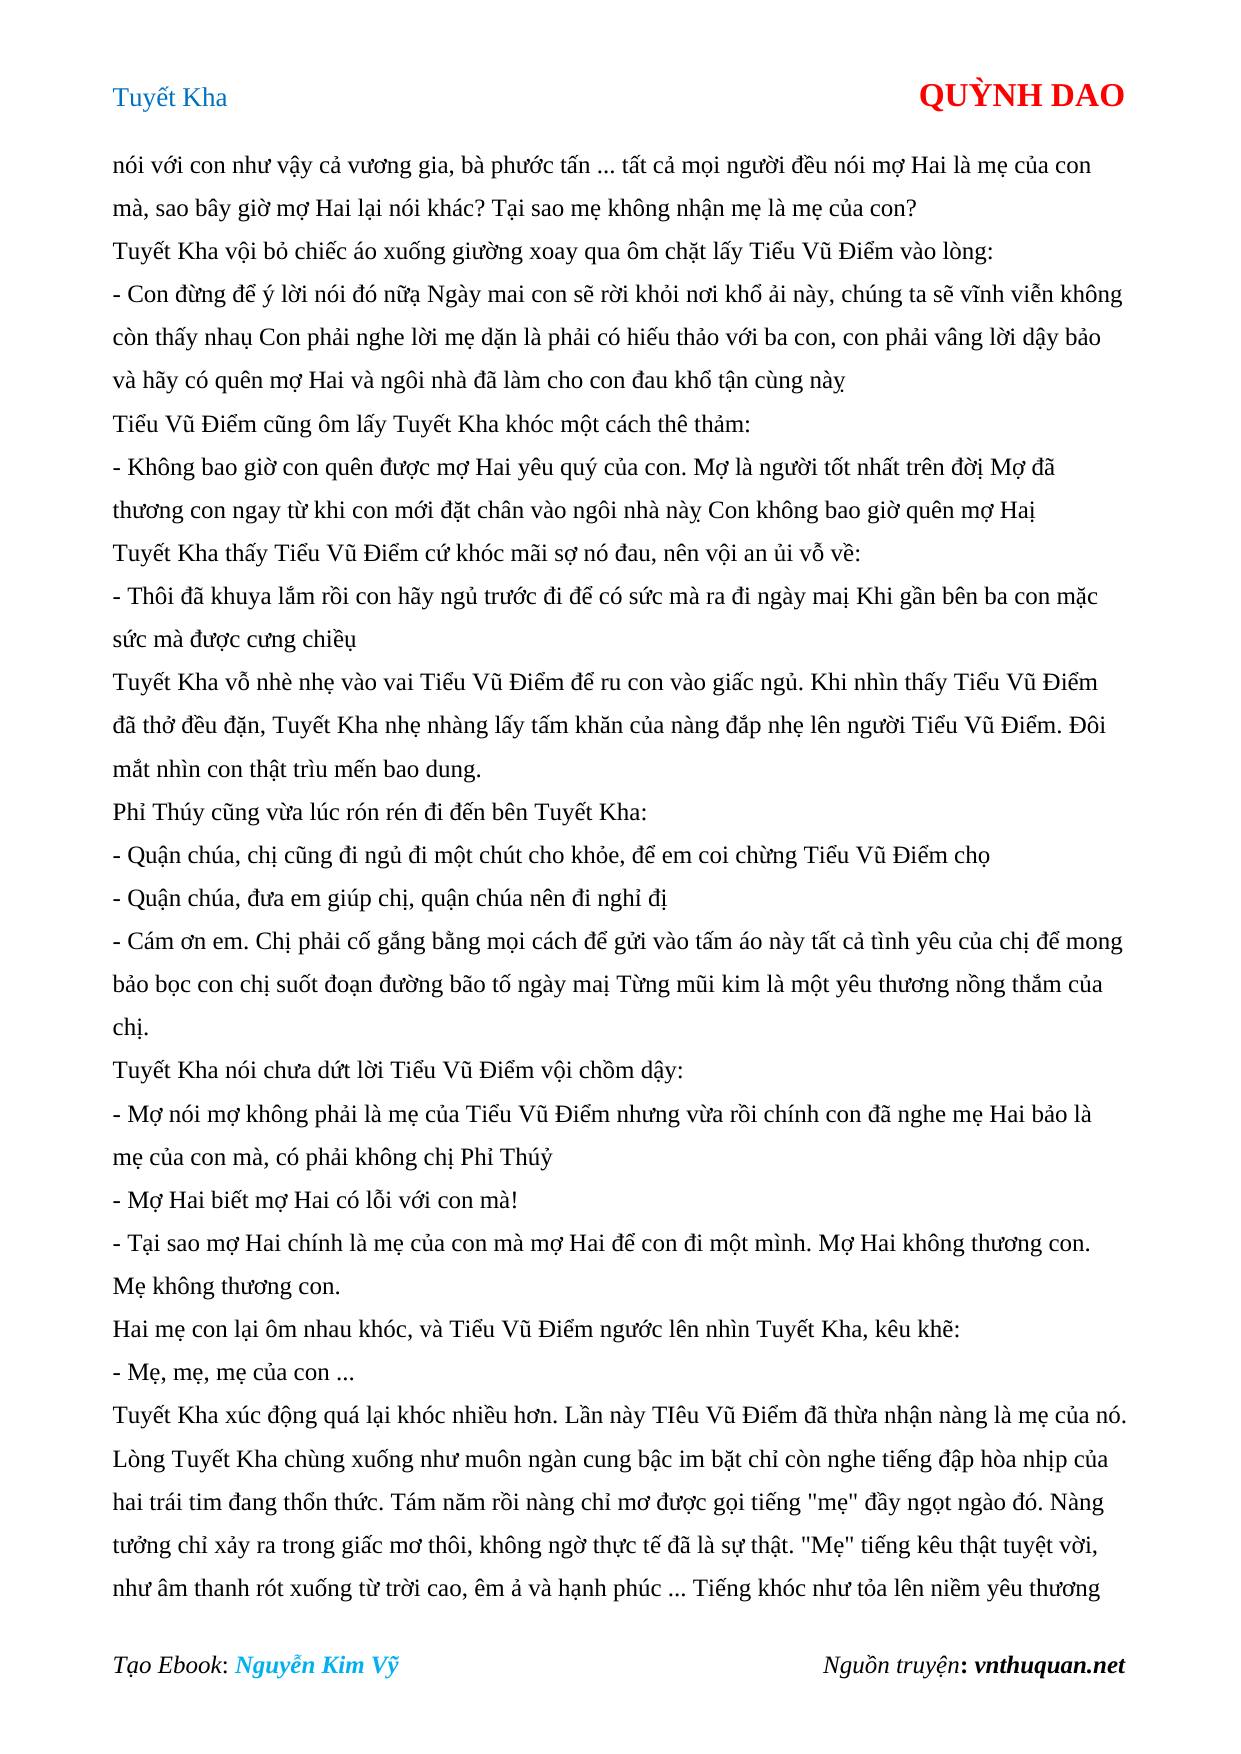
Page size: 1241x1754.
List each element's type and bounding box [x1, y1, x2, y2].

text [112, 150, 1128, 1602]
